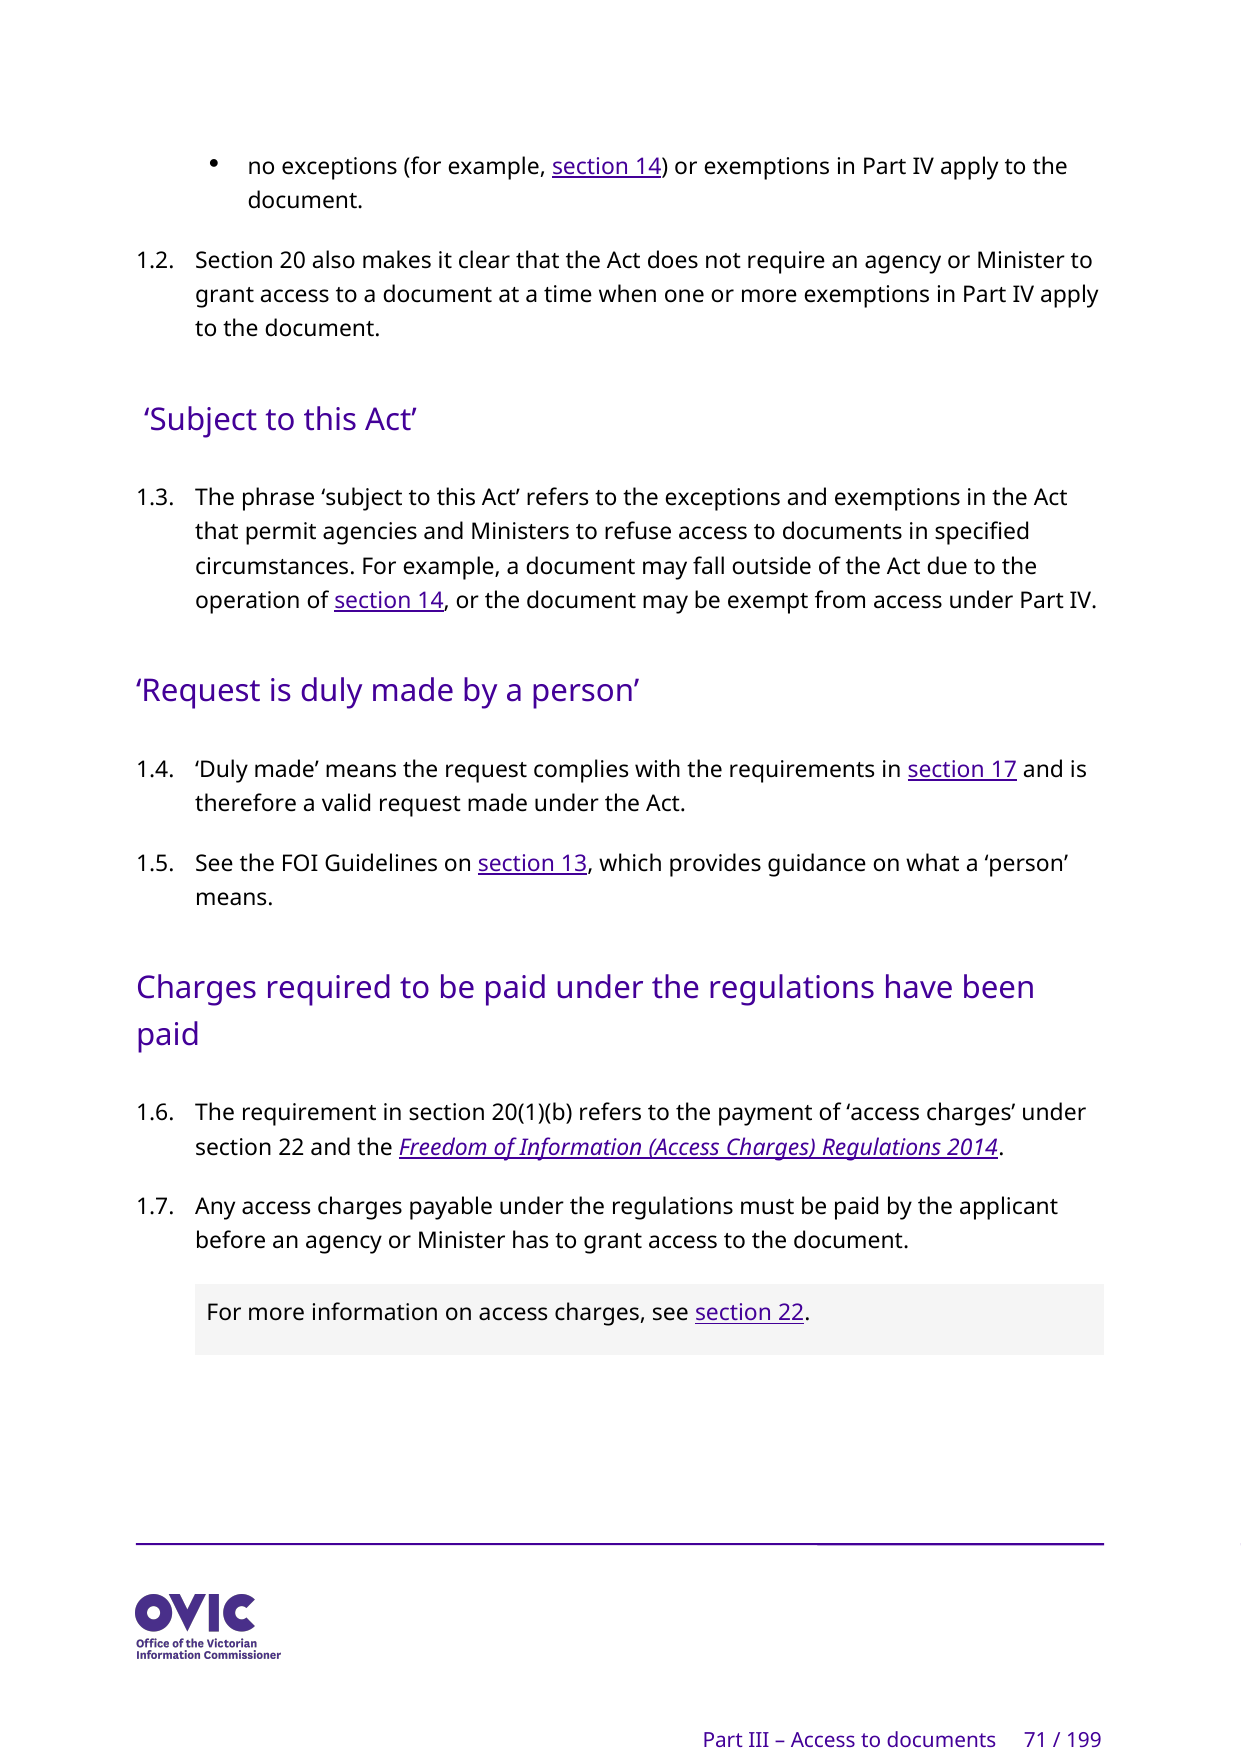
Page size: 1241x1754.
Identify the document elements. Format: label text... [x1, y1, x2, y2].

list The requirement in section 20(1)(b) refers to the payment of ‘access charges’ under section 22 and the Freedom of Information (Access Charges) Regulations 2014. [136, 1096, 1104, 1162]
subtitle ‘Subject to this Act’ [136, 397, 1104, 439]
list Section 20 also makes it clear that the Act does not require an agency or Minister to grant access to a document at a time when one or more exemptions in Part IV apply to the document. [136, 243, 1104, 343]
subtitle ‘Request is duly made by a person’ [136, 668, 1104, 711]
picture [135, 1594, 281, 1659]
list The phrase ‘subject to this Act’ refers to the exceptions and exemptions in the Act that permit agencies and Ministers to refuse access to documents in specified circumstances. For example, a document may fall outside of the Act due to the operation of section 14, or the document may be exempt from access under Part IV. [136, 481, 1104, 615]
list Any access charges payable under the regulations must be paid by the applicant before an agency or Minister has to grant access to the document. [136, 1190, 1104, 1256]
table_header For more information on access charges, see section 22. [195, 1284, 1104, 1355]
list no exceptions (for example, section 14) or exemptions in Part IV apply to the document. [210, 150, 1104, 215]
subtitle Charges required to be paid under the regulations have been paid [136, 965, 1104, 1054]
list See the FOI Guidelines on section 13, which provides guidance on what a ‘person’ means. [136, 846, 1104, 912]
list ‘Duly made’ means the request complies with the requirements in section 17 and is therefore a valid request made under the Act. [136, 753, 1104, 818]
